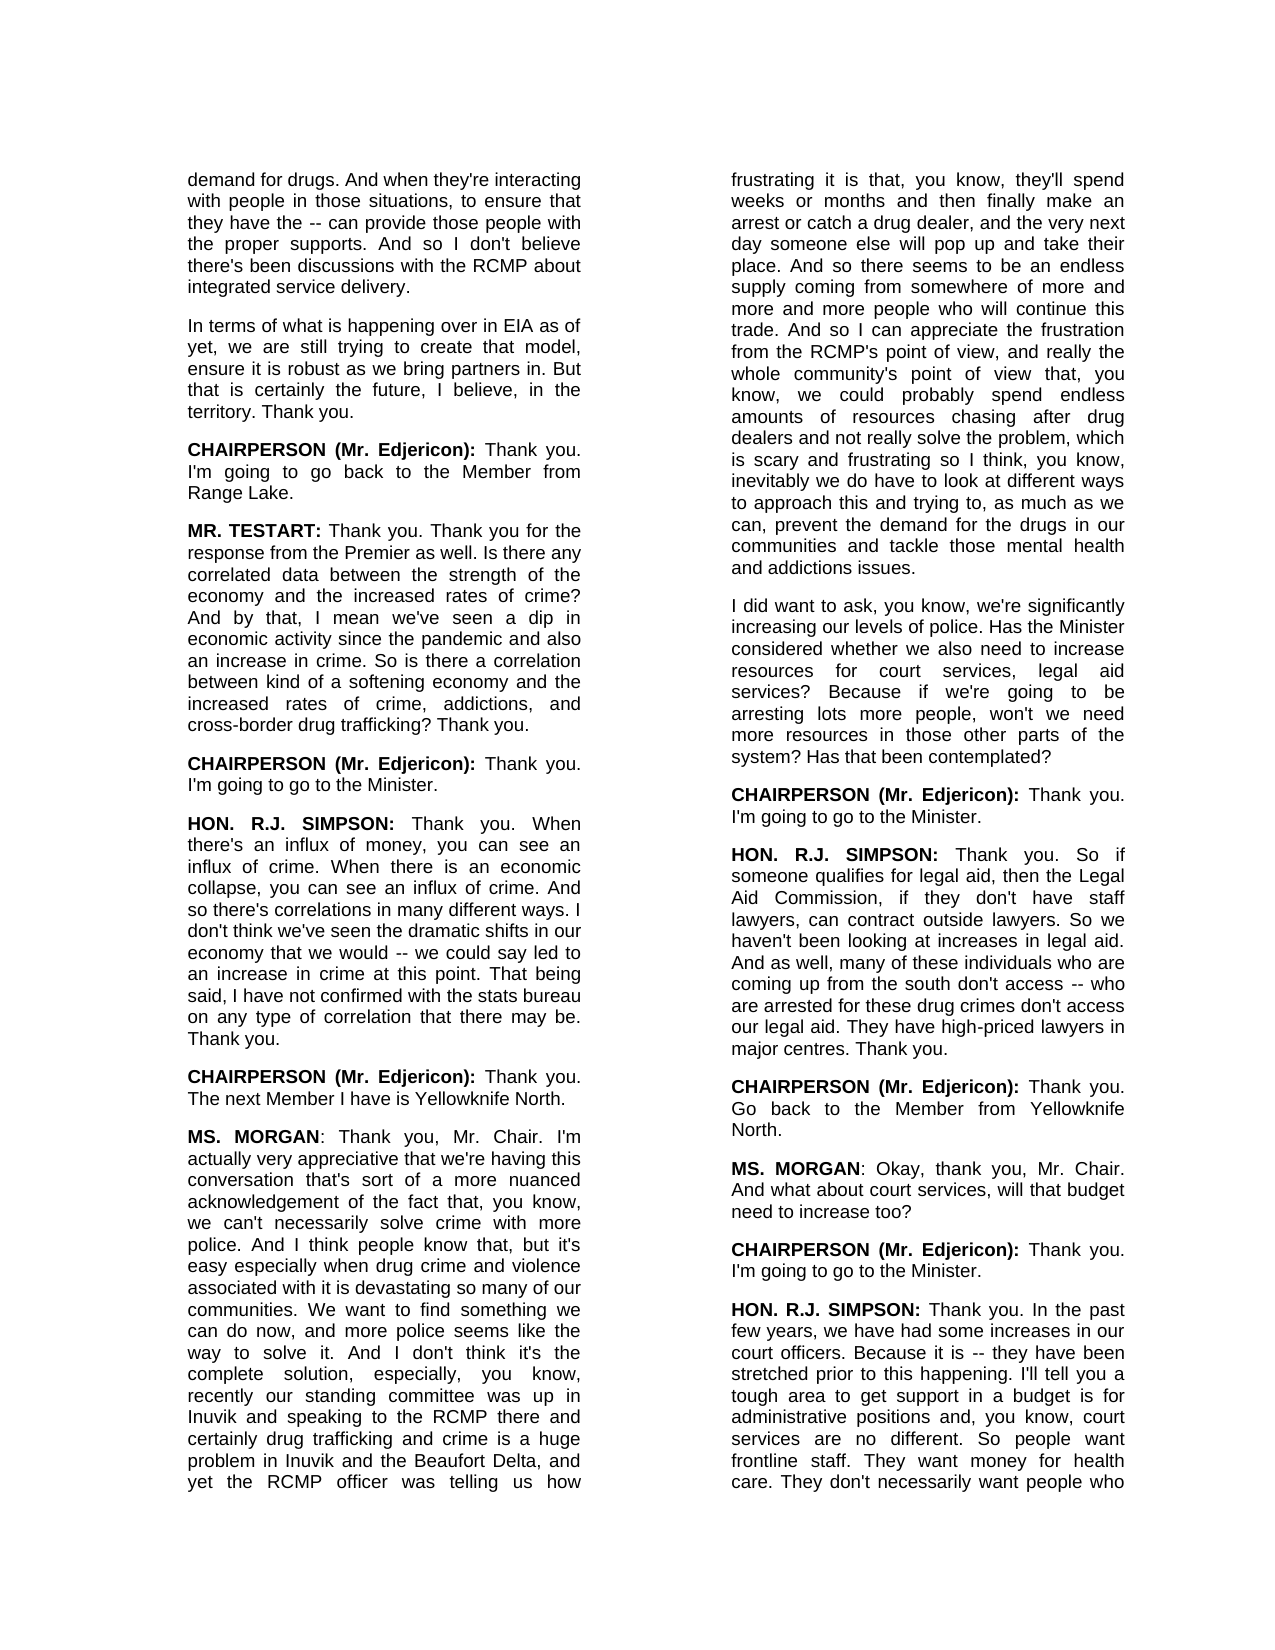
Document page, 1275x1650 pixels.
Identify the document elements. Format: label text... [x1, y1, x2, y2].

text CHAIRPERSON (Mr. Edjericon): Thank you. I'm going to go back to the Member from Range Lake. [187, 439, 581, 503]
text MS. MORGAN: Okay, thank you, Mr. Chair. And what about court services, will that budget need to increase too? [731, 1157, 1125, 1222]
text CHAIRPERSON (Mr. Edjericon): Thank you. The next Member I have is Yellowknife North. [187, 1066, 581, 1109]
text CHAIRPERSON (Mr. Edjericon): Thank you. I'm going to go to the Minister. [731, 784, 1125, 827]
text HON. R.J. SIMPSON: Thank you. So if someone qualifies for legal aid, then the Legal Aid Commission, if they don't have staff lawyers, can contract outside lawyers. So we haven't been looking at increases in legal aid. And as well, many of these individuals who are coming up from the south don't access -- who are arrested for these drug crimes don't access our legal aid. They have high-priced lawyers in major centres. Thank you. [731, 844, 1125, 1059]
text MS. MORGAN: Thank you, Mr. Chair. I'm actually very appreciative that we're having this conversation that's sort of a more nuanced acknowledgement of the fact that, you know, we can't necessarily solve crime with more police. And I think people know that, but it's easy especially when drug crime and violence associated with it is devastating so many of our communities. We want to find something we can do now, and more police seems like the way to solve it. And I don't think it's the complete solution, especially, you know, recently our standing committee was up in Inuvik and speaking to the RCMP there and certainly drug trafficking and crime is a huge problem in Inuvik and the Beaufort Delta, and yet the RCMP officer was telling us how frustrating it is that, you know, they'll spend weeks or months and then finally make an arrest or catch a drug dealer, and the very next day someone else will pop up and take their place. And so there seems to be an endless supply coming from somewhere of more and more and more people who will continue this trade. And so I can appreciate the frustration from the RCMP's point of view, and really the whole community's point of view that, you know, we could probably spend endless amounts of resources chasing after drug dealers and not really solve the problem, which is scary and frustrating so I think, you know, inevitably we do have to look at different ways to approach this and trying to, as much as we can, prevent the demand for the drugs in our communities and tackle those mental health and addictions issues. [187, 1126, 581, 1492]
text In terms of what is happening over in EIA as of yet, we are still trying to create that model, ensure it is robust as we bring partners in. But that is certainly the future, I believe, in the territory. Thank you. [187, 314, 581, 422]
text HON. R.J. SIMPSON: Thank you. When there's an influx of money, you can see an influx of crime. When there is an economic collapse, you can see an influx of crime. And so there's correlations in many different ways. I don't think we've seen the dramatic shifts in our economy that we would -- we could say led to an increase in crime at this point. That being said, I have not confirmed with the stats bureau on any type of correlation that there may be. Thank you. [187, 812, 581, 1049]
text MR. TESTART: Thank you. Thank you for the response from the Premier as well. Is there any correlated data between the strength of the economy and the increased rates of crime? And by that, I mean we've seen a dip in economic activity since the pandemic and also an increase in crime. So is there a correlation between kind of a softening economy and the increased rates of crime, addictions, and cross-border drug trafficking? Thank you. [187, 520, 581, 736]
text CHAIRPERSON (Mr. Edjericon): Thank you. I'm going to go to the Minister. [731, 1239, 1125, 1282]
text MS. MORGAN: Thank you, Mr. Chair. I'm actually very appreciative that we're having this conversation that's sort of a more nuanced acknowledgement of the fact that, you know, we can't necessarily solve crime with more police. And I think people know that, but it's easy especially when drug crime and violence associated with it is devastating so many of our communities. We want to find something we can do now, and more police seems like the way to solve it. And I don't think it's the complete solution, especially, you know, recently our standing committee was up in Inuvik and speaking to the RCMP there and certainly drug trafficking and crime is a huge problem in Inuvik and the Beaufort Delta, and yet the RCMP officer was telling us how frustrating it is that, you know, they'll spend weeks or months and then finally make an arrest or catch a drug dealer, and the very next day someone else will pop up and take their place. And so there seems to be an endless supply coming from somewhere of more and more and more people who will continue this trade. And so I can appreciate the frustration from the RCMP's point of view, and really the whole community's point of view that, you know, we could probably spend endless amounts of resources chasing after drug dealers and not really solve the problem, which is scary and frustrating so I think, you know, inevitably we do have to look at different ways to approach this and trying to, as much as we can, prevent the demand for the drugs in our communities and tackle those mental health and addictions issues. [731, 168, 1125, 578]
text CHAIRPERSON (Mr. Edjericon): Thank you. I'm going to go to the Minister. [187, 752, 581, 796]
text CHAIRPERSON (Mr. Edjericon): Thank you. Go back to the Member from Yellowknife North. [731, 1076, 1125, 1141]
text I did want to ask, you know, we're significantly increasing our levels of police. Has the Minister considered whether we also need to increase resources for court services, legal aid services? Because if we're going to be arresting lots more people, won't we need more resources in those other parts of the system? Has that been contemplated? [731, 595, 1125, 767]
